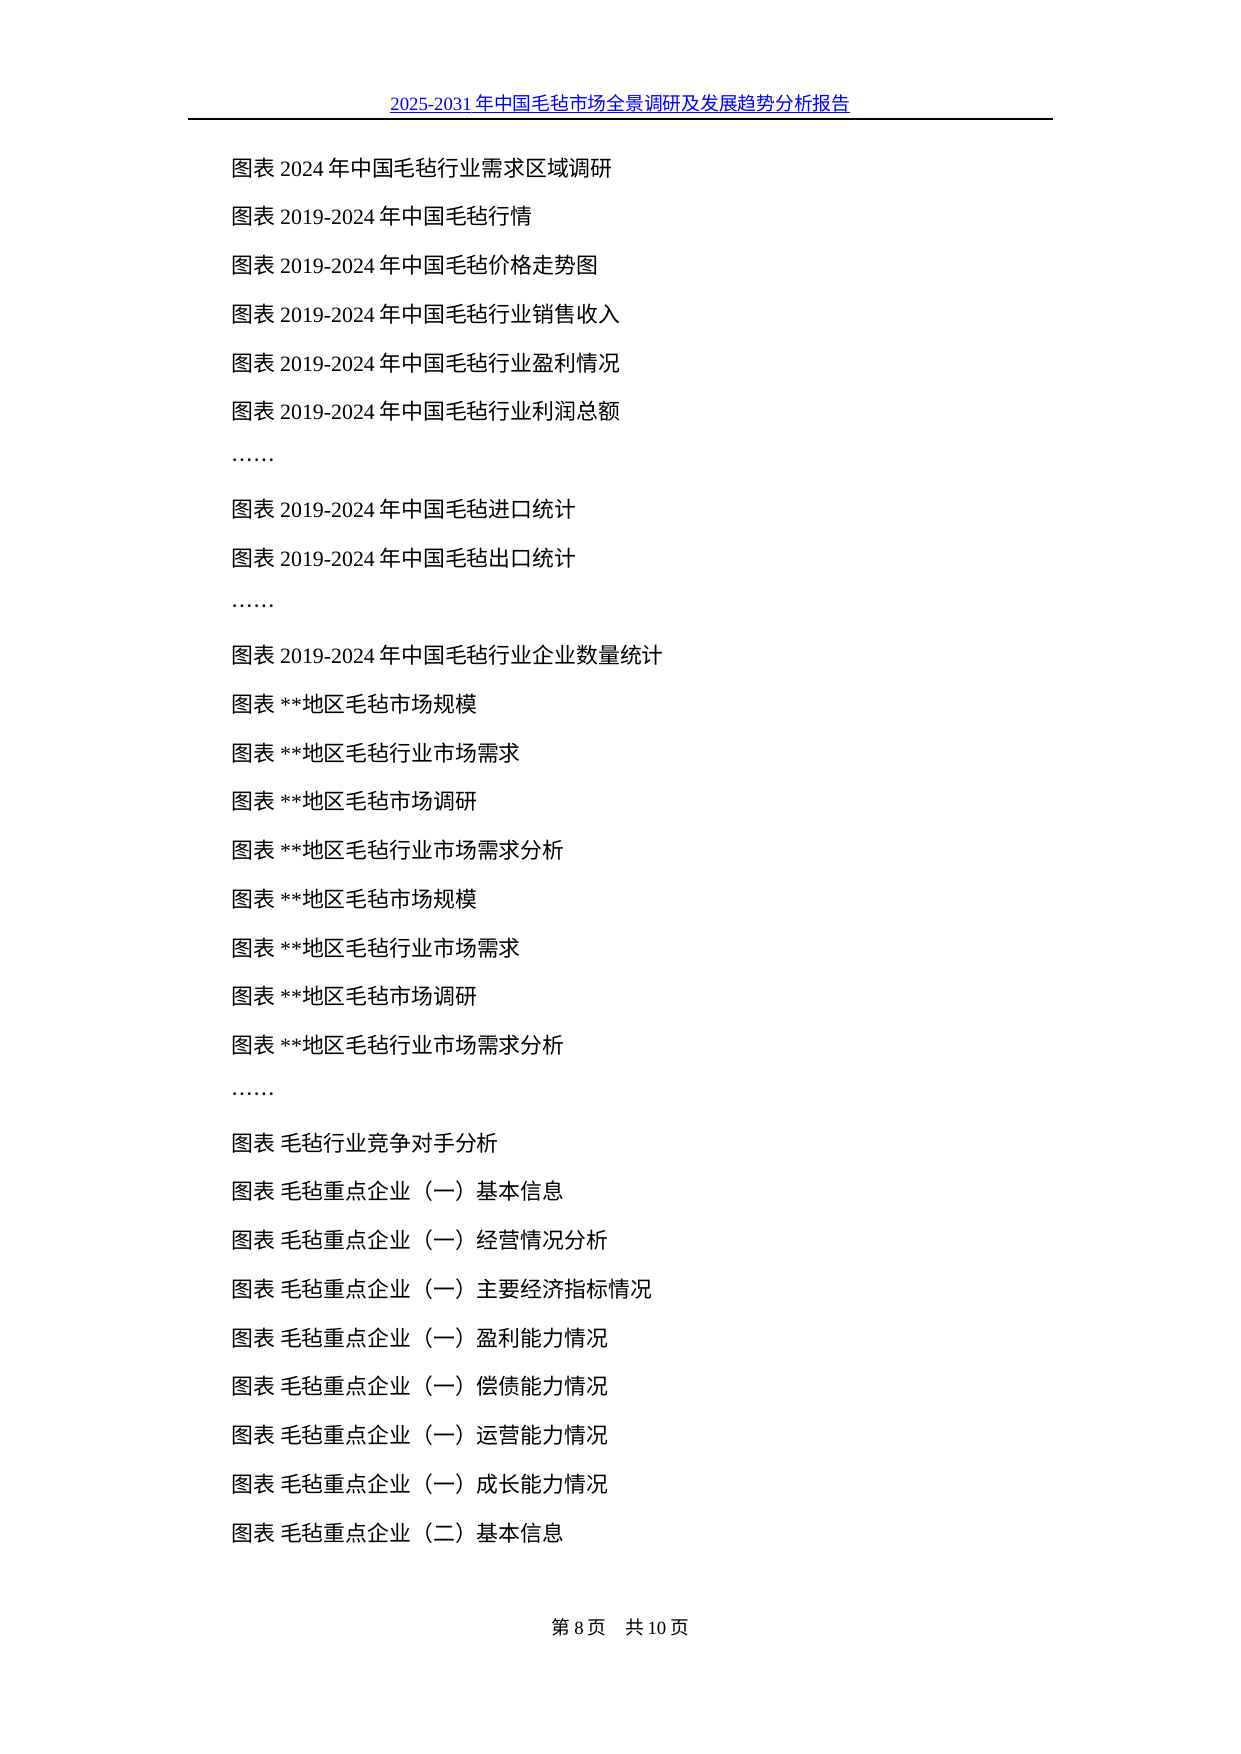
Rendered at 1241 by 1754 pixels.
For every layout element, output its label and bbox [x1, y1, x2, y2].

text [187, 150, 1053, 1548]
